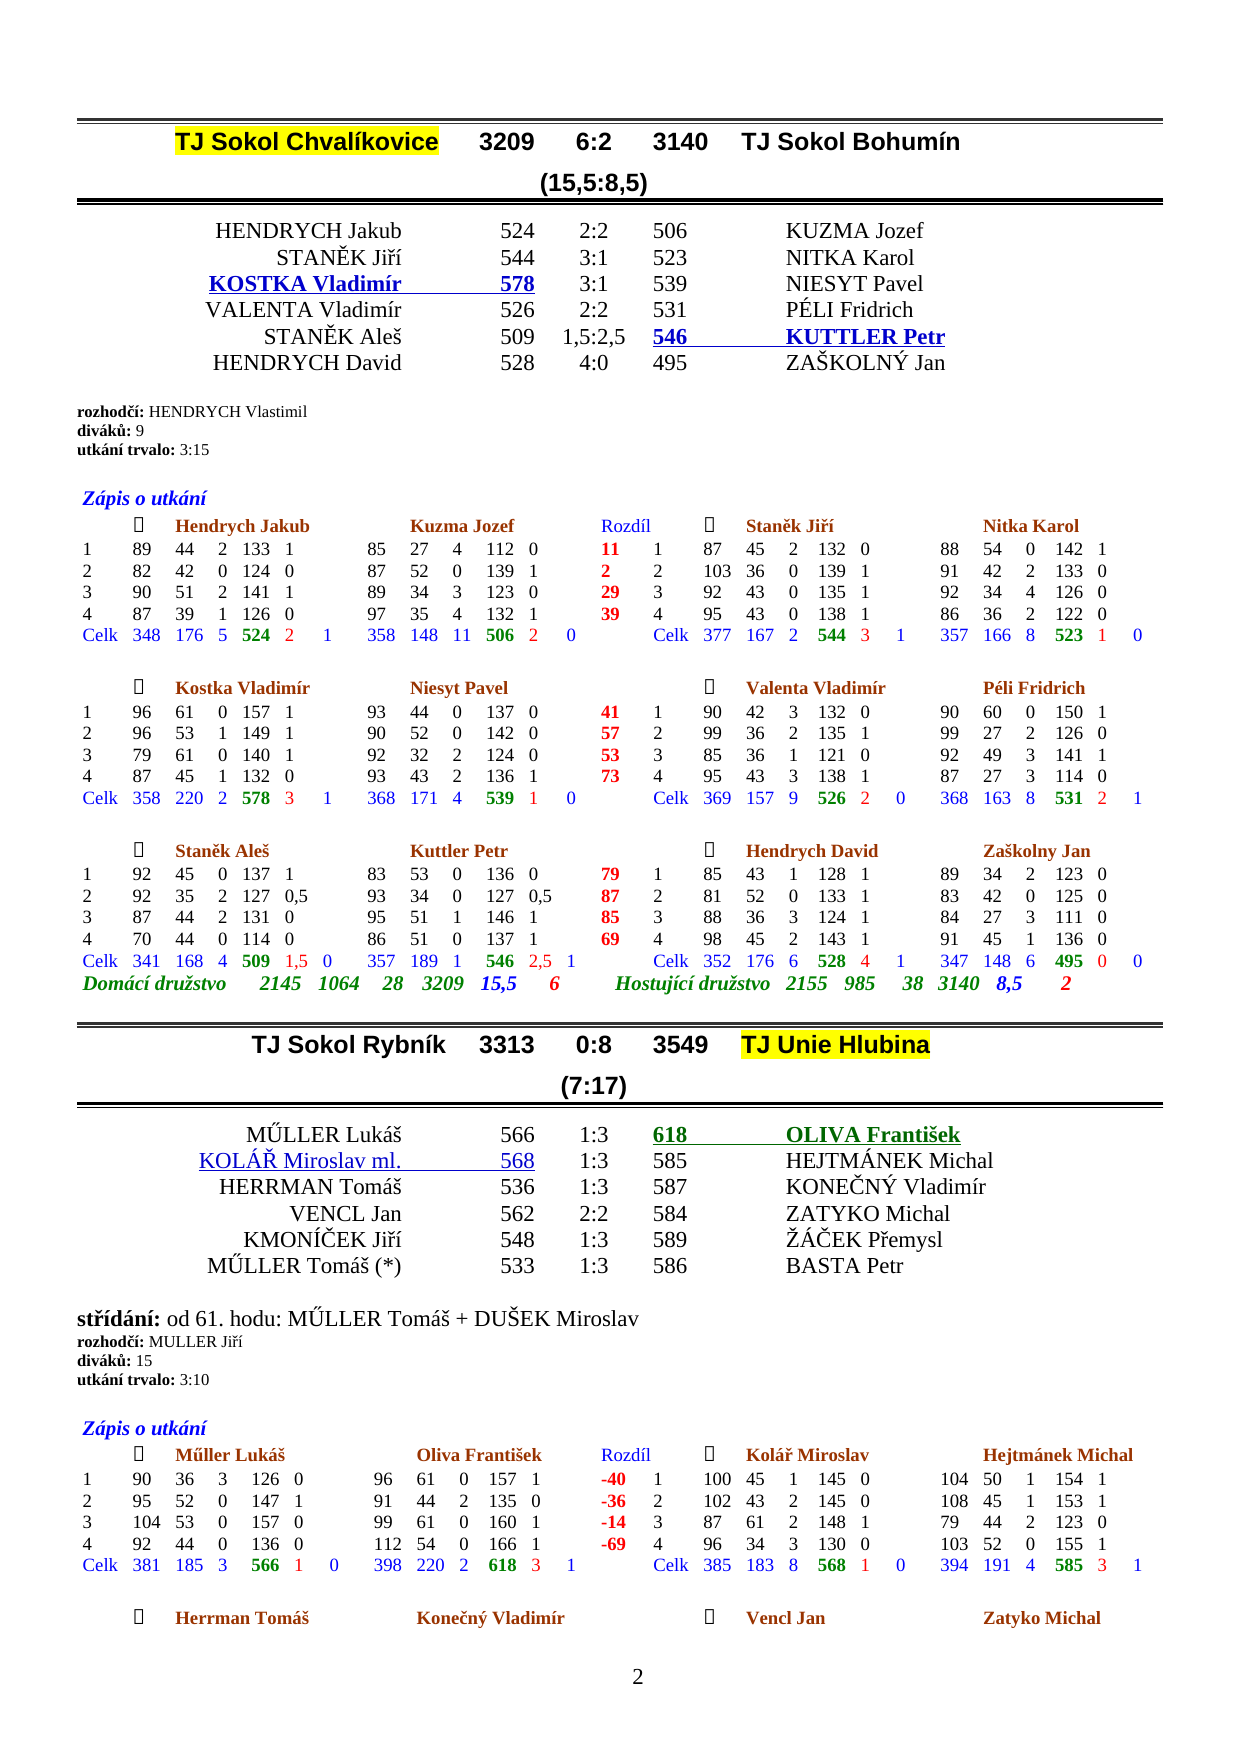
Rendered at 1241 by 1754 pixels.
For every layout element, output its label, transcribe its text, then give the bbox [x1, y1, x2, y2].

text Zápis o utkání [82, 486, 1163, 510]
text 2 82 42 0 124 0 87 52 0 139 1 2 2 103 36 0 139 1 91 42 2 133 0 [82, 560, 1163, 581]
text KMONÍČEK Jiří 548 1:3 589 ŽÁČEK Přemysl [77, 1226, 1163, 1252]
text  Kostka Vladimír Niesyt Pavel  Valenta Vladimír Péli Fridrich [82, 672, 1163, 701]
text 4 92 44 0 136 0 112 54 0 166 1 -69 4 96 34 3 130 0 103 52 0 155 1 [82, 1533, 1163, 1554]
text TJ Sokol Chvalíkovice 3209 6:2 3140 TJ Sokol Bohumín [77, 124, 1163, 155]
text 4 87 39 1 126 0 97 35 4 132 1 39 4 95 43 0 138 1 86 36 2 122 0 [82, 603, 1163, 624]
text 2 92 35 2 127 0,5 93 34 0 127 0,5 87 2 81 52 0 133 1 83 42 0 125 0 [82, 885, 1163, 906]
text VENCL Jan 562 2:2 584 ZATYKO Michal [77, 1200, 1163, 1226]
text diváků: 9 [77, 421, 1163, 440]
text 1 90 36 3 126 0 96 61 0 157 1 -40 1 100 45 1 145 0 104 50 1 154 1 [82, 1468, 1163, 1489]
text diváků: 15 [77, 1351, 1163, 1370]
text Celk 348 176 5 524 2 1 358 148 11 506 2 0 Celk 377 167 2 544 3 1 357 166 8 523 1 0 [82, 624, 1163, 646]
text 2 96 53 1 149 1 90 52 0 142 0 57 2 99 36 2 135 1 99 27 2 126 0 [82, 722, 1163, 744]
text STANĚK Aleš 509 1,5:2,5 546 KUTTLER Petr [77, 323, 1163, 349]
text utkání trvalo: 3:10 [77, 1370, 1163, 1389]
text HENDRYCH Jakub 524 2:2 506 KUZMA Jozef [77, 217, 1163, 244]
text  Hendrych Jakub Kuzma Jozef Rozdíl  Staněk Jiří Nitka Karol [82, 510, 1163, 538]
text rozhodčí: MULLER Jiří [77, 1332, 1163, 1351]
text 4 70 44 0 114 0 86 51 0 137 1 69 4 98 45 2 143 1 91 45 1 136 0 [82, 928, 1163, 949]
text 3 79 61 0 140 1 92 32 2 124 0 53 3 85 36 1 121 0 92 49 3 141 1 [82, 744, 1163, 765]
text VALENTA Vladimír 526 2:2 531 PÉLI Fridrich [77, 296, 1163, 323]
text MŰLLER Lukáš 566 1:3 618 OLIVA František [77, 1121, 1163, 1147]
text Zápis o utkání [82, 1415, 1163, 1439]
text KOLÁŘ Miroslav ml. 568 1:3 585 HEJTMÁNEK Michal [77, 1147, 1163, 1173]
text 4 87 45 1 132 0 93 43 2 136 1 73 4 95 43 3 138 1 87 27 3 114 0 [82, 765, 1163, 787]
text KOSTKA Vladimír 578 3:1 539 NIESYT Pavel [77, 270, 1163, 296]
text Celk 381 185 3 566 1 0 398 220 2 618 3 1 Celk 385 183 8 568 1 0 394 191 4 585 3 1 [82, 1554, 1163, 1576]
text STANĚK Jiří 544 3:1 523 NITKA Karol [77, 244, 1163, 270]
text TJ Sokol Rybník 3313 0:8 3549 TJ Unie Hlubina [77, 1028, 1163, 1059]
text utkání trvalo: 3:15 [77, 440, 1163, 459]
text  Staněk Aleš Kuttler Petr  Hendrych David Zaškolny Jan [82, 835, 1163, 863]
text rozhodčí: HENDRYCH Vlastimil [77, 402, 1163, 421]
text 1 92 45 0 137 1 83 53 0 136 0 79 1 85 43 1 128 1 89 34 2 123 0 [82, 863, 1163, 885]
text  Műller Lukáš Oliva František Rozdíl  Kolář Miroslav Hejtmánek Michal [82, 1439, 1163, 1468]
text 3 90 51 2 141 1 89 34 3 123 0 29 3 92 43 0 135 1 92 34 4 126 0 [82, 581, 1163, 603]
text HERRMAN Tomáš 536 1:3 587 KONEČNÝ Vladimír [77, 1173, 1163, 1200]
text 1 96 61 0 157 1 93 44 0 137 0 41 1 90 42 3 132 0 90 60 0 150 1 [82, 701, 1163, 722]
text  Herrman Tomáš Konečný Vladimír  Vencl Jan Zatyko Michal [82, 1602, 1163, 1631]
text Celk 341 168 4 509 1,5 0 357 189 1 546 2,5 1 Celk 352 176 6 528 4 1 347 148 6 495 0 0 [82, 949, 1163, 971]
text 2 95 52 0 147 1 91 44 2 135 0 -36 2 102 43 2 145 0 108 45 1 153 1 [82, 1489, 1163, 1511]
text 3 104 53 0 157 0 99 61 0 160 1 -14 3 87 61 2 148 1 79 44 2 123 0 [82, 1511, 1163, 1533]
text (15,5:8,5) [77, 159, 1163, 198]
text Celk 358 220 2 578 3 1 368 171 4 539 1 0 Celk 369 157 9 526 2 0 368 163 8 531 2 1 [82, 787, 1163, 808]
text HENDRYCH David 528 4:0 495 ZAŠKOLNÝ Jan [77, 349, 1163, 375]
text Domácí družstvo 2145 1064 28 3209 15,5 6 Hostující družstvo 2155 985 38 3140 8,5 2 [82, 971, 1163, 995]
text 3 87 44 2 131 0 95 51 1 146 1 85 3 88 36 3 124 1 84 27 3 111 0 [82, 906, 1163, 928]
text střídání: od 61. hodu: MŰLLER Tomáš + DUŠEK Miroslav [77, 1305, 1163, 1332]
text MŰLLER Tomáš (*) 533 1:3 586 BASTA Petr [77, 1252, 1163, 1279]
text (7:17) [77, 1063, 1163, 1102]
text 1 89 44 2 133 1 85 27 4 112 0 11 1 87 45 2 132 0 88 54 0 142 1 [82, 538, 1163, 560]
